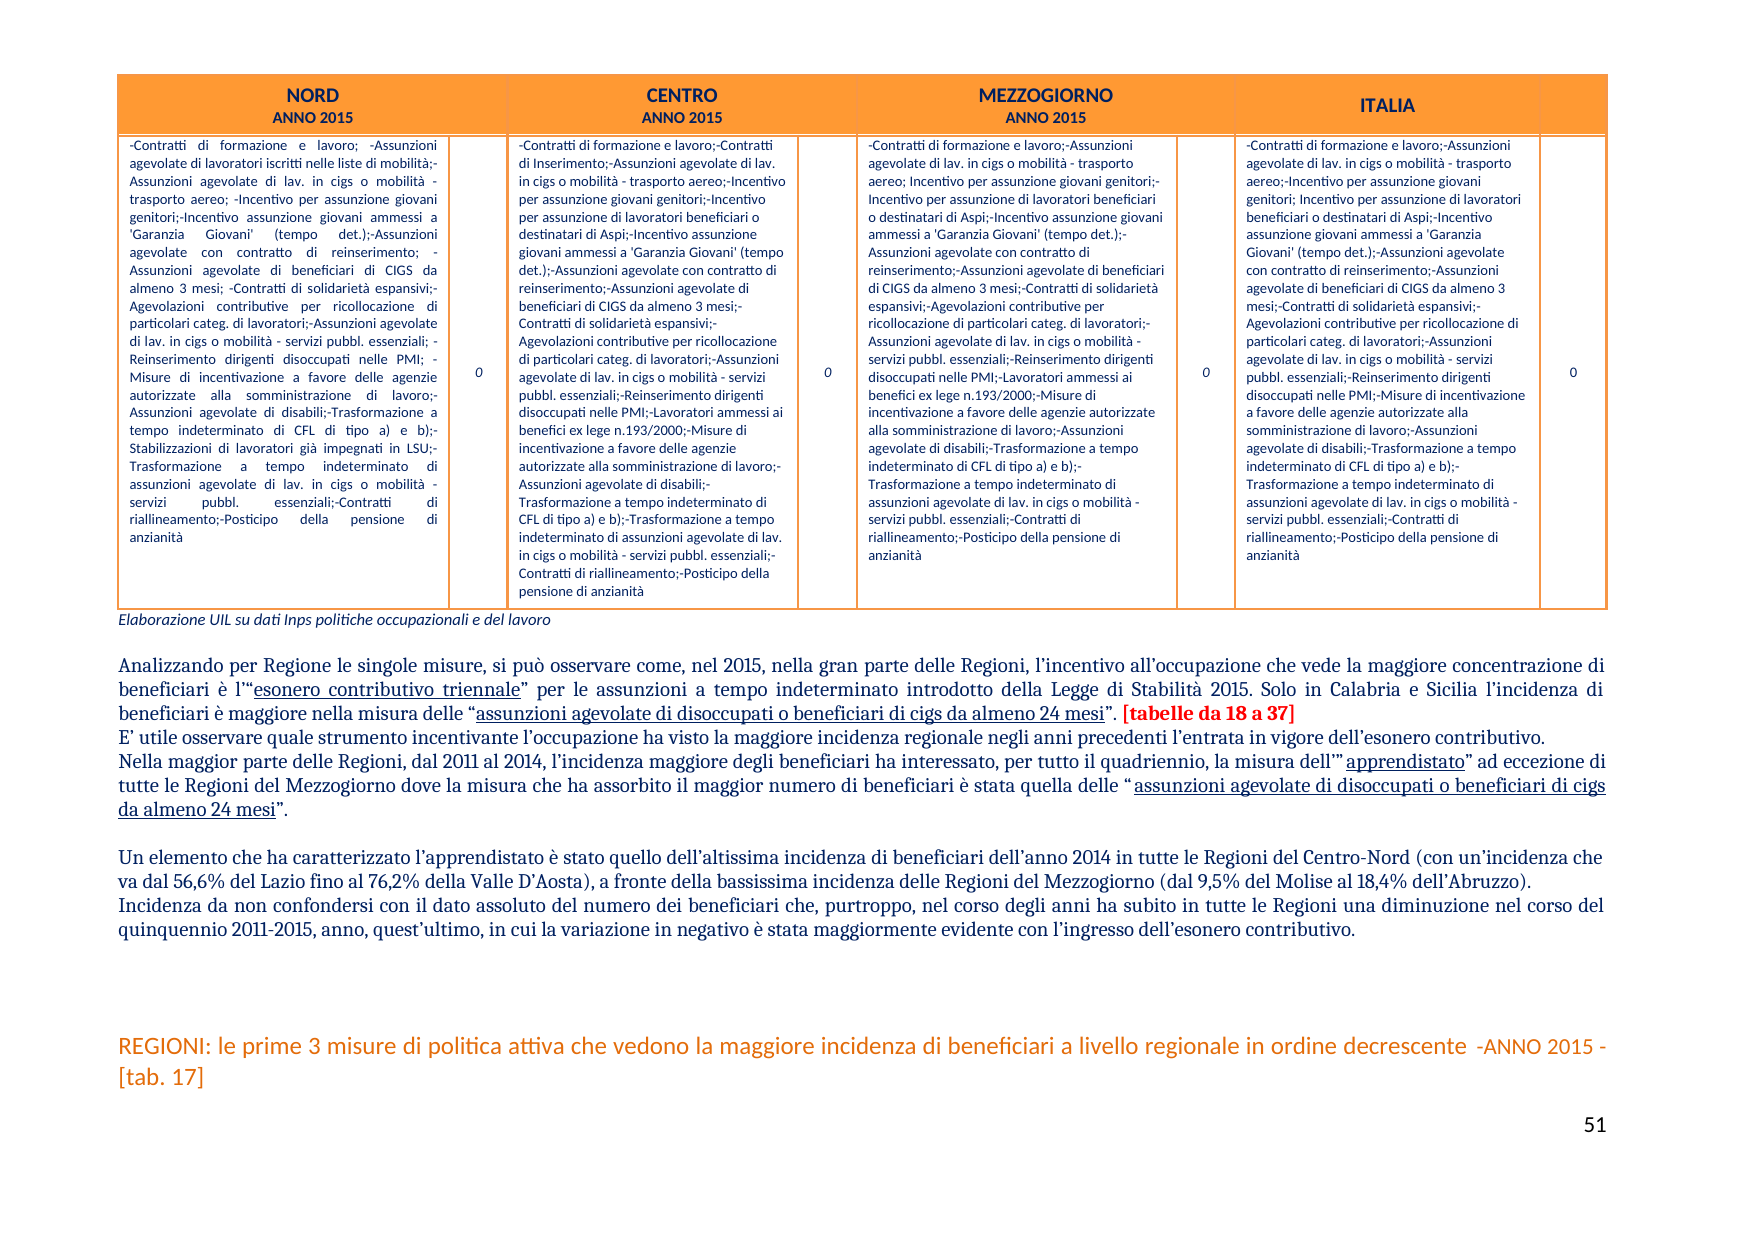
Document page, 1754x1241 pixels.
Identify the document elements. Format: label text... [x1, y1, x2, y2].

text REGIONI: le prime 3 misure di politica attiva che vedono la maggiore incidenza di beneficiari a livello regionale in ordine decrescente -ANNO 2015 -[tab. 17] [118, 1030, 1606, 1091]
text Un elemento che ha caratterizzato l’apprendistato è stato quello dell’altissima incidenza di beneficiari dell’anno 2014 in tutte le Regioni del Centro-Nord (con un’incidenza che va dal 56,6% del Lazio fino al 76,2% della Valle D’Aosta), a fronte della bassissima incidenza delle Regioni del Mezzogiorno (dal 9,5% del Molise al 18,4% dell’Abruzzo). [118, 845, 1606, 893]
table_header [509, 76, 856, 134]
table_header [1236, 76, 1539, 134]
text Incidenza da non confondersi con il dato assoluto del numero dei beneficiari che, purtroppo, nel corso degli anni ha subito in tutte le Regioni una diminuzione nel corso del quinquennio 2011-2015, anno, quest’ultimo, in cui la variazione in negativo è stata maggiormente evidente con l’ingresso dell’esonero contributivo. [118, 893, 1606, 941]
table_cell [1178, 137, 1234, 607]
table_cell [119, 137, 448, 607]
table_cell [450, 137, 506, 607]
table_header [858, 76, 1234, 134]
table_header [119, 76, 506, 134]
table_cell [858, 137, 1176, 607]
text Elaborazione UIL su dati Inps politiche occupazionali e del lavoro [118, 610, 1606, 630]
text Nella maggior parte delle Regioni, dal 2011 al 2014, l’incidenza maggiore degli beneficiari ha interessato, per tutto il quadriennio, la misura dell’”apprendistato” ad eccezione di tutte le Regioni del Mezzogiorno dove la misura che ha assorbito il maggior numero di beneficiari è stata quella delle “assunzioni agevolate di disoccupati o beneficiari di cigs da almeno 24 mesi”. [118, 749, 1606, 821]
text E’ utile osservare quale strumento incentivante l’occupazione ha visto la maggiore incidenza regionale negli anni precedenti l’entrata in vigore dell’esonero contributivo. [118, 726, 1606, 749]
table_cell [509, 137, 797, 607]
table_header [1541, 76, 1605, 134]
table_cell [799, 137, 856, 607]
text Analizzando per Regione le singole misure, si può osservare come, nel 2015, nella gran parte delle Regioni, l’incentivo all’occupazione che vede la maggiore concentrazione di beneficiari è l’“esonero contributivo triennale” per le assunzioni a tempo indeterminato introdotto della Legge di Stabilità 2015. Solo in Calabria e Sicilia l’incidenza di beneficiari è maggiore nella misura delle “assunzioni agevolate di disoccupati o beneficiari di cigs da almeno 24 mesi”. [tabelle da 18 a 37] [118, 654, 1606, 726]
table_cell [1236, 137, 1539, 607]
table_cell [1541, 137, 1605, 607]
